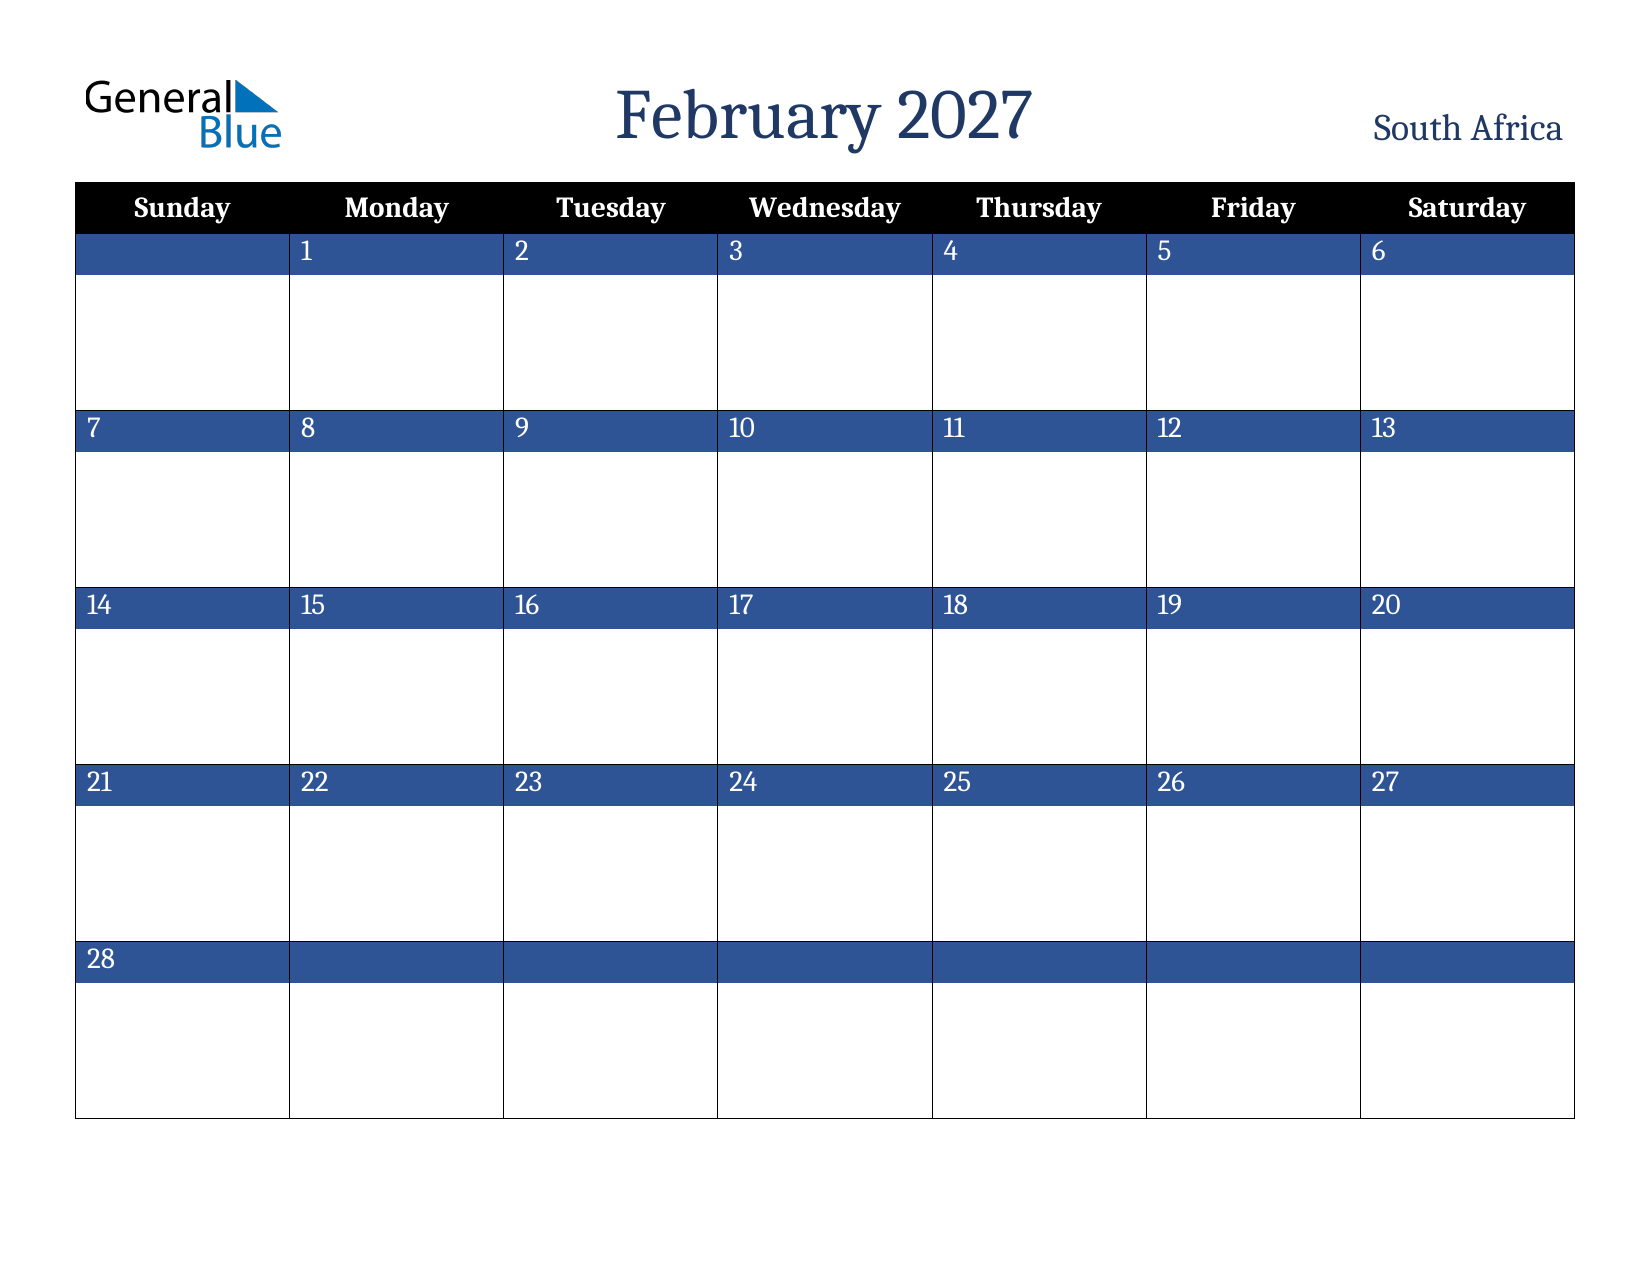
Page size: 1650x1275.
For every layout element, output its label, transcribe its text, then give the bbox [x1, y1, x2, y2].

table_cell [290, 275, 503, 410]
table_cell [290, 629, 503, 764]
table_cell 15 [290, 588, 503, 629]
table_cell Sunday [76, 183, 289, 233]
table_cell [1147, 942, 1360, 983]
table_cell 9 [504, 411, 717, 452]
table_cell [504, 983, 717, 1118]
table_cell [933, 629, 1146, 764]
table_cell 25 [933, 765, 1146, 806]
table_cell [1147, 806, 1360, 941]
table_cell [1361, 452, 1574, 587]
table_cell 4 [933, 234, 1146, 275]
table_cell 10 [718, 411, 932, 452]
table_cell 28 [76, 942, 289, 983]
table_cell [718, 806, 932, 941]
table_cell [1361, 275, 1574, 410]
table_cell 8 [290, 411, 503, 452]
table_cell [504, 629, 717, 764]
table_cell Tuesday [504, 183, 717, 233]
table_cell [1147, 275, 1360, 410]
table_cell [933, 942, 1146, 983]
table_cell 2 [504, 234, 717, 275]
table_cell [76, 806, 289, 941]
table_cell 27 [1361, 765, 1574, 806]
picture [86, 80, 281, 148]
table_header February 2027 [504, 75, 1146, 182]
table_cell 21 [76, 765, 289, 806]
table_cell [933, 452, 1146, 587]
table_cell [290, 942, 503, 983]
table_cell 1 [290, 234, 503, 275]
table_cell [718, 983, 932, 1118]
table_cell 24 [718, 765, 932, 806]
table_cell [76, 629, 289, 764]
table_header [76, 75, 503, 182]
table_cell [504, 942, 717, 983]
table_cell [1361, 629, 1574, 764]
table_cell [718, 275, 932, 410]
table_cell [504, 806, 717, 941]
table_cell [933, 983, 1146, 1118]
table_cell [1361, 983, 1574, 1118]
table_cell 11 [933, 411, 1146, 452]
table_cell [933, 806, 1146, 941]
table_cell [504, 275, 717, 410]
table_cell [76, 275, 289, 410]
table_cell [1147, 452, 1360, 587]
table_cell [718, 629, 932, 764]
table_cell [718, 452, 932, 587]
table_cell Friday [1147, 183, 1360, 233]
table_cell Wednesday [718, 183, 932, 233]
table_cell 3 [718, 234, 932, 275]
table_cell 20 [1361, 588, 1574, 629]
table_cell [718, 942, 932, 983]
table_cell [290, 806, 503, 941]
table_cell 26 [1147, 765, 1360, 806]
table_cell [290, 983, 503, 1118]
table_cell [76, 983, 289, 1118]
table_cell 16 [504, 588, 717, 629]
table_cell 5 [1147, 234, 1360, 275]
table_cell Thursday [933, 183, 1146, 233]
table_cell 12 [1147, 411, 1360, 452]
table_cell Saturday [1361, 183, 1574, 233]
table_cell 7 [76, 411, 289, 452]
table_cell [76, 452, 289, 587]
table_cell 19 [1147, 588, 1360, 629]
table_cell [1361, 806, 1574, 941]
table_cell 17 [718, 588, 932, 629]
table_cell [933, 275, 1146, 410]
table_cell 6 [1361, 234, 1574, 275]
table_cell [1147, 629, 1360, 764]
table_header South Africa [1146, 75, 1574, 182]
table_cell [76, 234, 289, 275]
table_cell 22 [290, 765, 503, 806]
table_cell [1361, 942, 1574, 983]
table_cell 18 [933, 588, 1146, 629]
table_cell [1147, 983, 1360, 1118]
table_cell [290, 452, 503, 587]
table_cell [504, 452, 717, 587]
table_cell 13 [1361, 411, 1574, 452]
table_cell 14 [76, 588, 289, 629]
table_cell 23 [504, 765, 717, 806]
table_cell Monday [290, 183, 503, 233]
